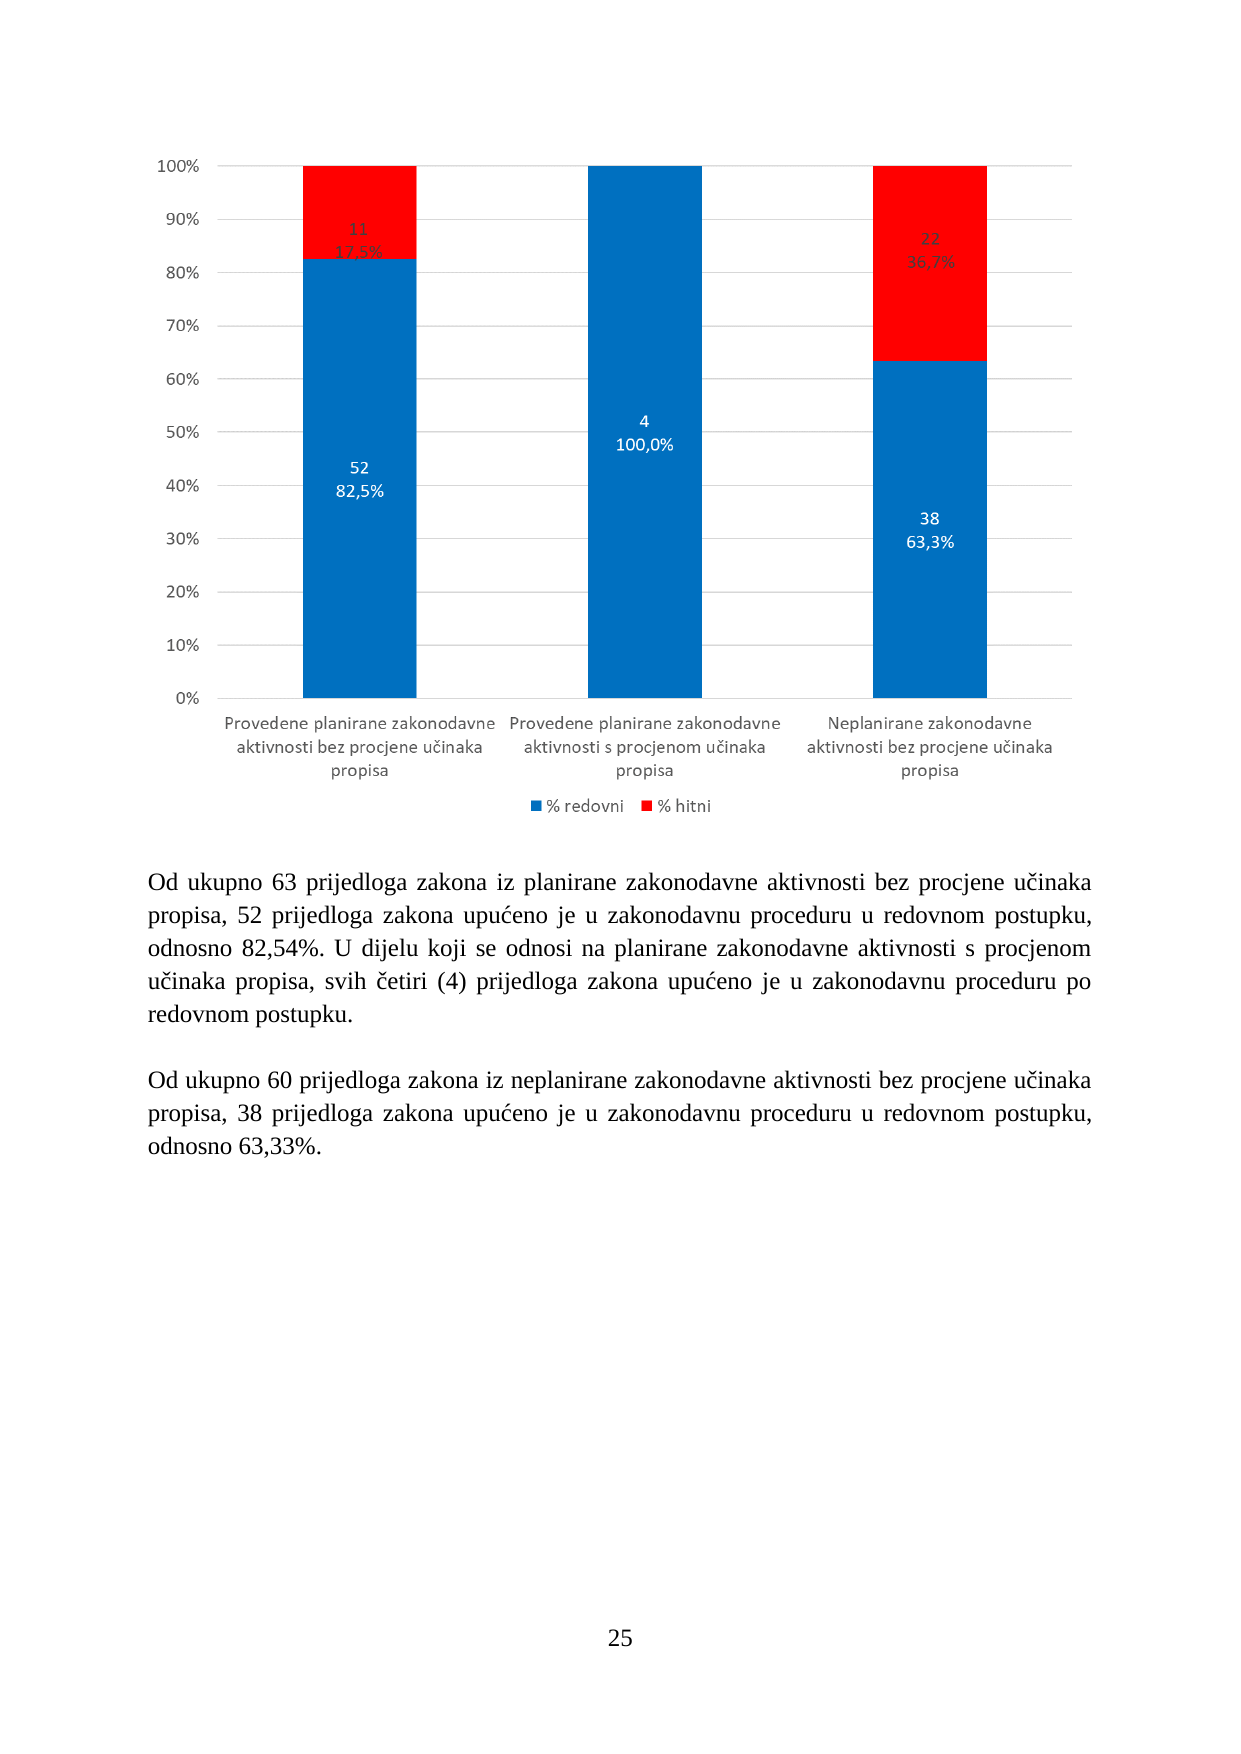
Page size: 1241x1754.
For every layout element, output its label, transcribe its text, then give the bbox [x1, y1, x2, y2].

text Od ukupno 60 prijedloga zakona iz neplanirane zakonodavne aktivnosti bez procjene učinaka propisa, 38 prijedloga zakona upućeno je u zakonodavnu proceduru u redovnom postupku, odnosno 63,33%. [148, 1065, 1093, 1160]
text Od ukupno 63 prijedloga zakona iz planirane zakonodavne aktivnosti bez procjene učinaka propisa, 52 prijedloga zakona upućeno je u zakonodavnu proceduru u redovnom postupku, odnosno 82,54%. U dijelu koji se odnosi na planirane zakonodavne aktivnosti s procjenom učinaka propisa, svih četiri (4) prijedloga zakona upućeno je u zakonodavnu proceduru po redovnom postupku. [148, 867, 1093, 1028]
picture [147, 147, 1087, 830]
